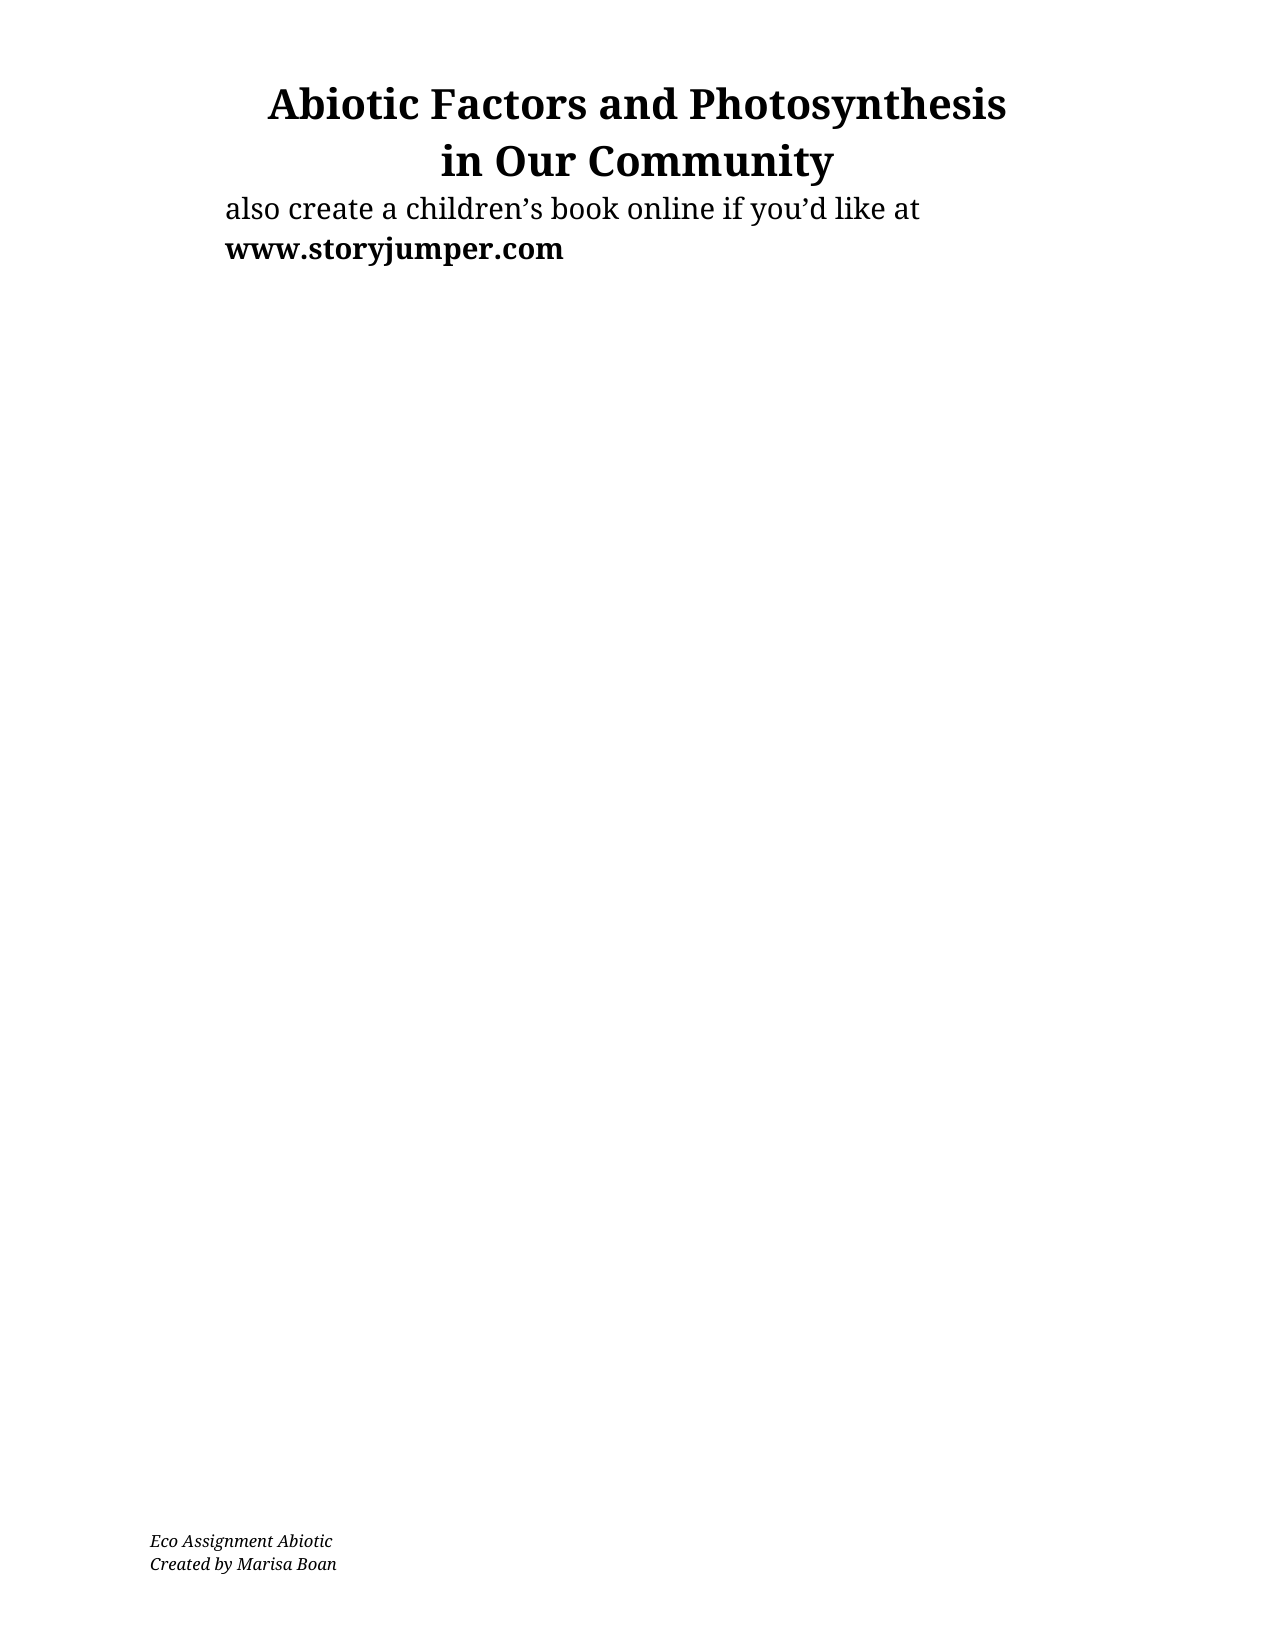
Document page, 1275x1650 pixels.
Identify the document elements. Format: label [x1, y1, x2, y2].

list [187, 188, 1125, 268]
